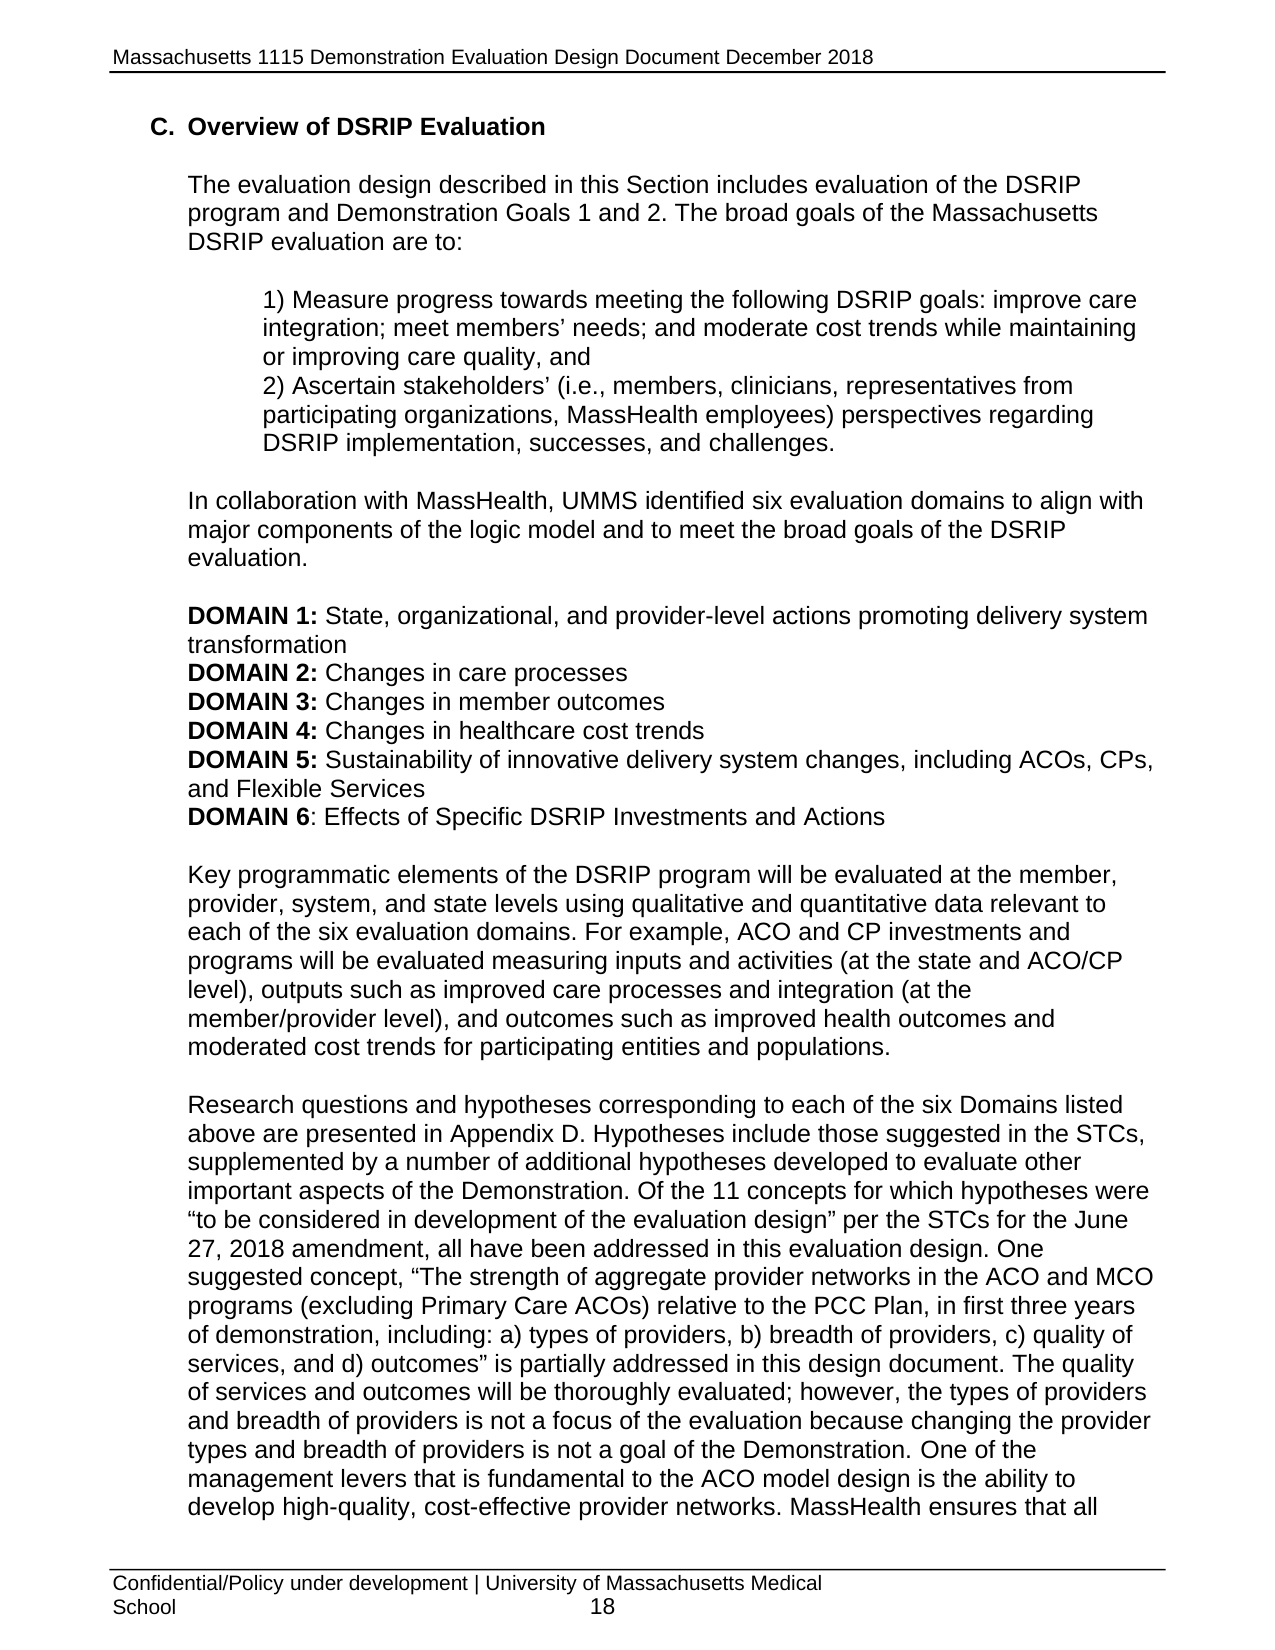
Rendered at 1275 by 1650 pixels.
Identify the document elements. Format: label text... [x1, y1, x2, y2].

text DOMAIN 5: Sustainability of innovative delivery system changes, including ACOs, CPs, and Flexible Services [187, 745, 1157, 802]
text Key programmatic elements of the DSRIP program will be evaluated at the member, provider, system, and state levels using qualitative and quantitative data relevant to each of the six evaluation domains. For example, ACO and CP investments and programs will be evaluated measuring inputs and activities (at the state and ACO/CP level), outputs such as improved care processes and integration (at the member/provider level), and outcomes such as improved health outcomes and moderated cost trends for participating entities and populations. [187, 860, 1126, 1061]
text DOMAIN 2: Changes in care processes DOMAIN 3: Changes in member outcomes DOMAIN 4: Changes in healthcare cost trends [187, 658, 727, 745]
text DOMAIN 6: Effects of Specific DSRIP Investments and Actions [187, 802, 1223, 831]
subtitle Overview of DSRIP Evaluation [150, 112, 1223, 141]
text The evaluation design described in this Section includes evaluation of the DSRIP program and Demonstration Goals 1 and 2. The broad goals of the Massachusetts DSRIP evaluation are to: [187, 170, 1101, 256]
list Ascertain stakeholders’ (i.e., members, clinicians, representatives from participating organizations, MassHealth employees) perspectives regarding DSRIP implementation, successes, and challenges. [262, 371, 1095, 457]
text In collaboration with MassHealth, UMMS identified six evaluation domains to align with major components of the logic model and to meet the broad goals of the DSRIP evaluation. [187, 486, 1164, 572]
text Research questions and hypotheses corresponding to each of the six Domains listed above are presented in Appendix D. Hypotheses include those suggested in the STCs, supplemented by a number of additional hypotheses developed to evaluate other important aspects of the Demonstration. Of the 11 concepts for which hypotheses were “to be considered in development of the evaluation design” per the STCs for the June 27, 2018 amendment, all have been addressed in this evaluation design. One suggested concept, “The strength of aggregate provider networks in the ACO and MCO programs (excluding Primary Care ACOs) relative to the PCC Plan, in first three years of demonstration, including: a) types of providers, b) breadth of providers, c) quality of services, and d) outcomes” is partially addressed in this design document. The quality of services and outcomes will be thoroughly evaluated; however, the types of providers and breadth of providers is not a focus of the evaluation because changing the provider types and breadth of providers is not a goal of the Demonstration. One of the management levers that is fundamental to the ACO model design is the ability to develop high-quality, cost-effective provider networks. MassHealth ensures that all [187, 1090, 1156, 1521]
text DOMAIN 1: State, organizational, and provider-level actions promoting delivery system transformation [187, 601, 1151, 658]
list Measure progress towards meeting the following DSRIP goals: improve care integration; meet members’ needs; and moderate cost trends while maintaining or improving care quality, and [262, 285, 1138, 371]
